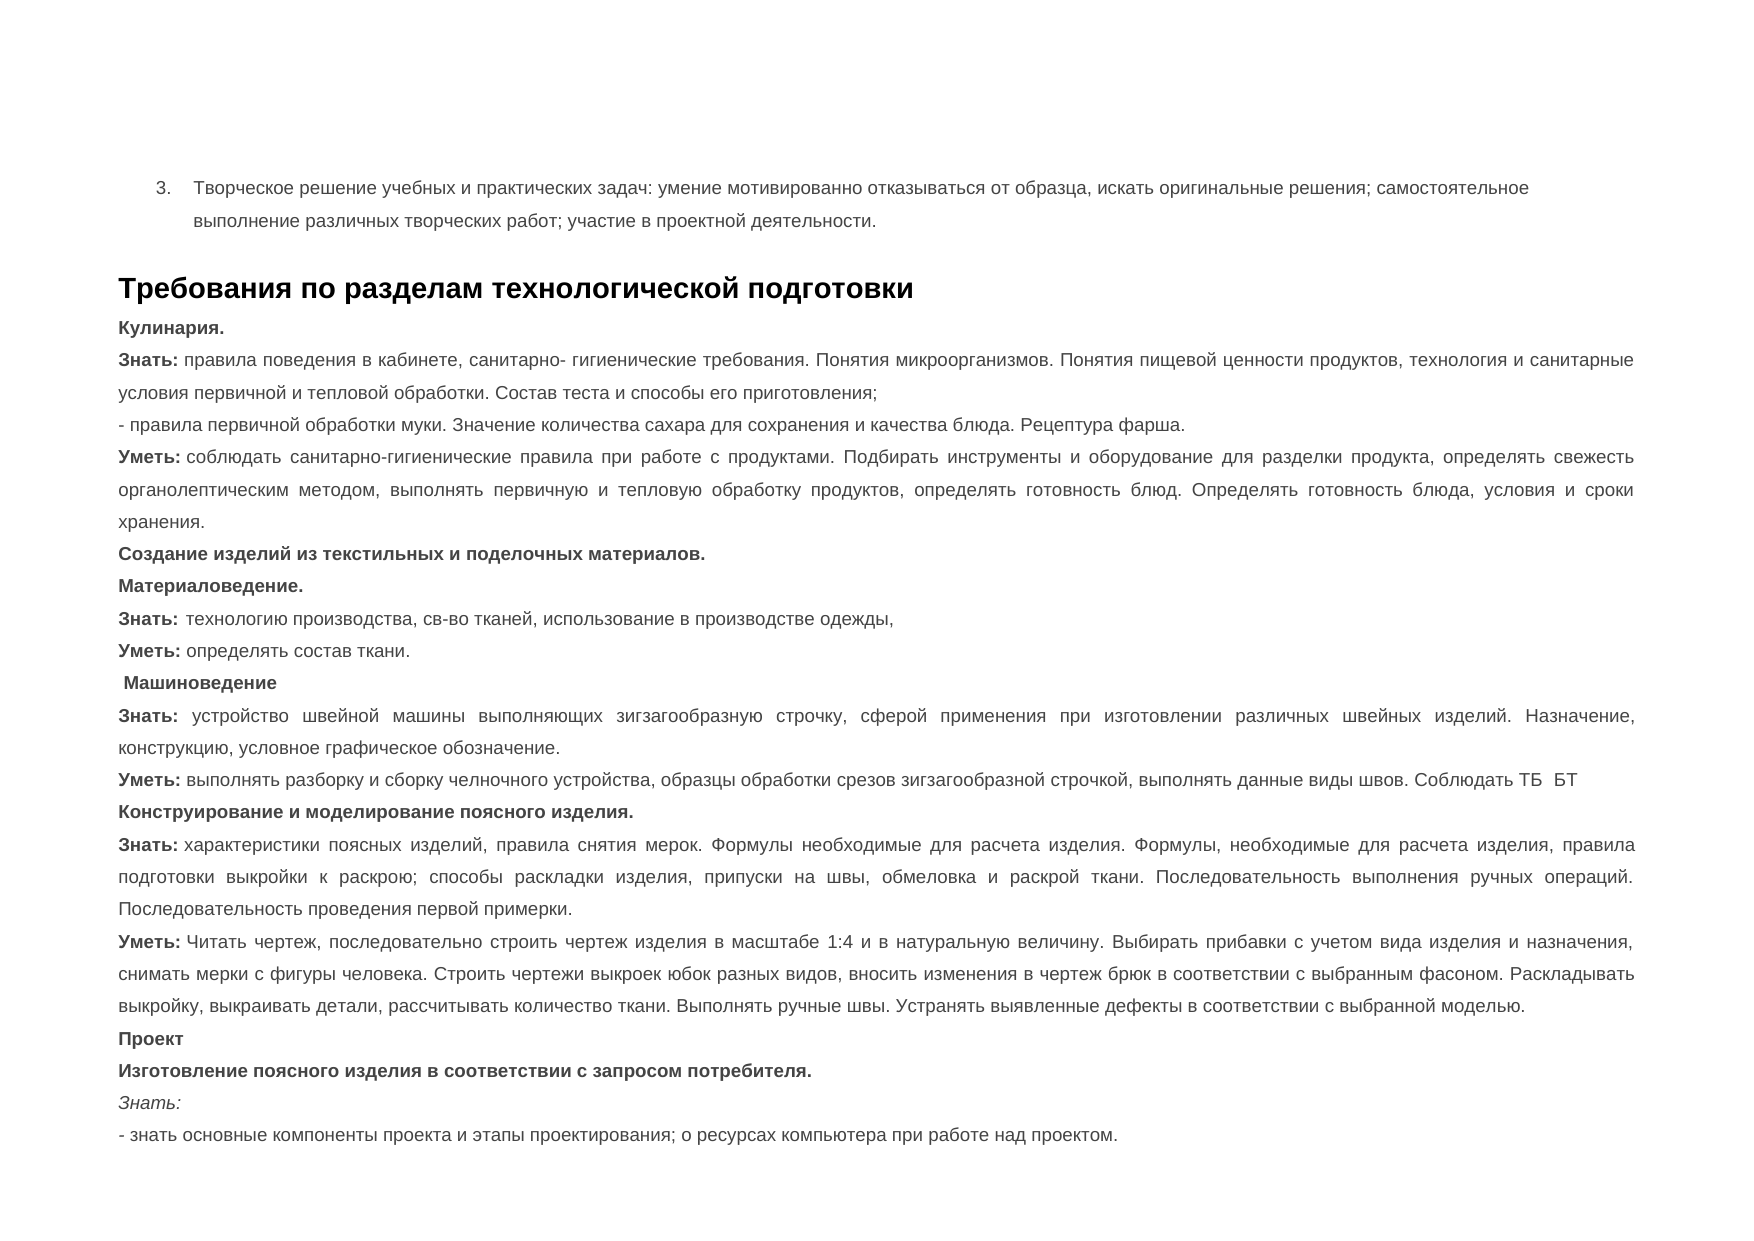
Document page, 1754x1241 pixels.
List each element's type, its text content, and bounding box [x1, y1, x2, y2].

text Знать: [118, 1092, 1636, 1113]
text Требования по разделам технологической подготовки [118, 271, 1636, 304]
text Материаловедение. [118, 575, 1636, 597]
text Уметь: определять состав ткани. [118, 640, 1636, 661]
text - знать основные компоненты проекта и этапы проектирования; о ресурсах компьютера при работе над проектом. [118, 1124, 1636, 1146]
text Конструирование и моделирование поясного изделия. [118, 801, 1636, 823]
text Знать: характеристики поясных изделий, правила снятия мерок. Формулы необходимые для расчета изделия. Формулы, необходимые для расчета изделия, правила подготовки выкройки к раскрою; способы раскладки изделия, припуски на швы, обмеловка и раскрой ткани. Последовательность выполнения ручных операций. Последовательность проведения первой примерки. [118, 834, 1636, 920]
text Машиноведение [118, 672, 1636, 694]
list Творческое решение учебных и практических задач: умение мотивированно отказываться от образца, искать оригинальные решения; самостоятельное выполнение различных творческих работ; участие в проектной деятельности. [156, 177, 1636, 231]
text Проект [118, 1027, 1636, 1049]
text Знать: устройство швейной машины выполняющих зигзагообразную строчку, сферой применения при изготовлении различных швейных изделий. Назначение, конструкцию, условное графическое обозначение. [118, 704, 1636, 758]
text Создание изделий из текстильных и поделочных материалов. [118, 543, 1636, 564]
text Уметь: соблюдать санитарно-гигиенические правила при работе с продуктами. Подбирать инструменты и оборудование для разделки продукта, определять свежесть органолептическим методом, выполнять первичную и тепловую обработку продуктов, определять готовность блюд. Определять готовность блюда, условия и сроки хранения. [118, 446, 1636, 532]
text Кулинария. [118, 317, 1636, 338]
text Знать: правила поведения в кабинете, санитарно- гигиенические требования. Понятия микроорганизмов. Понятия пищевой ценности продуктов, технология и санитарные условия первичной и тепловой обработки. Состав теста и способы его приготовления; [118, 349, 1636, 403]
text Изготовление поясного изделия в соответствии с запросом потребителя. [118, 1060, 1636, 1081]
text - правила первичной обработки муки. Значение количества сахара для сохранения и качества блюда. Рецептура фарша. [118, 414, 1636, 435]
text Уметь: выполнять разборку и сборку челночного устройства, образцы обработки срезов зигзагообразной строчкой, выполнять данные виды швов. Соблюдать ТБ БТ [118, 769, 1636, 791]
text Уметь: Читать чертеж, последовательно строить чертеж изделия в масштабе 1:4 и в натуральную величину. Выбирать прибавки с учетом вида изделия и назначения, снимать мерки с фигуры человека. Строить чертежи выкроек юбок разных видов, вносить изменения в чертеж брюк в соответствии с выбранным фасоном. Раскладывать выкройку, выкраивать детали, рассчитывать количество ткани. Выполнять ручные швы. Устранять выявленные дефекты в соответствии с выбранной моделью. [118, 931, 1636, 1017]
text Знать: технологию производства, св-во тканей, использование в производстве одежды, [118, 608, 1636, 629]
